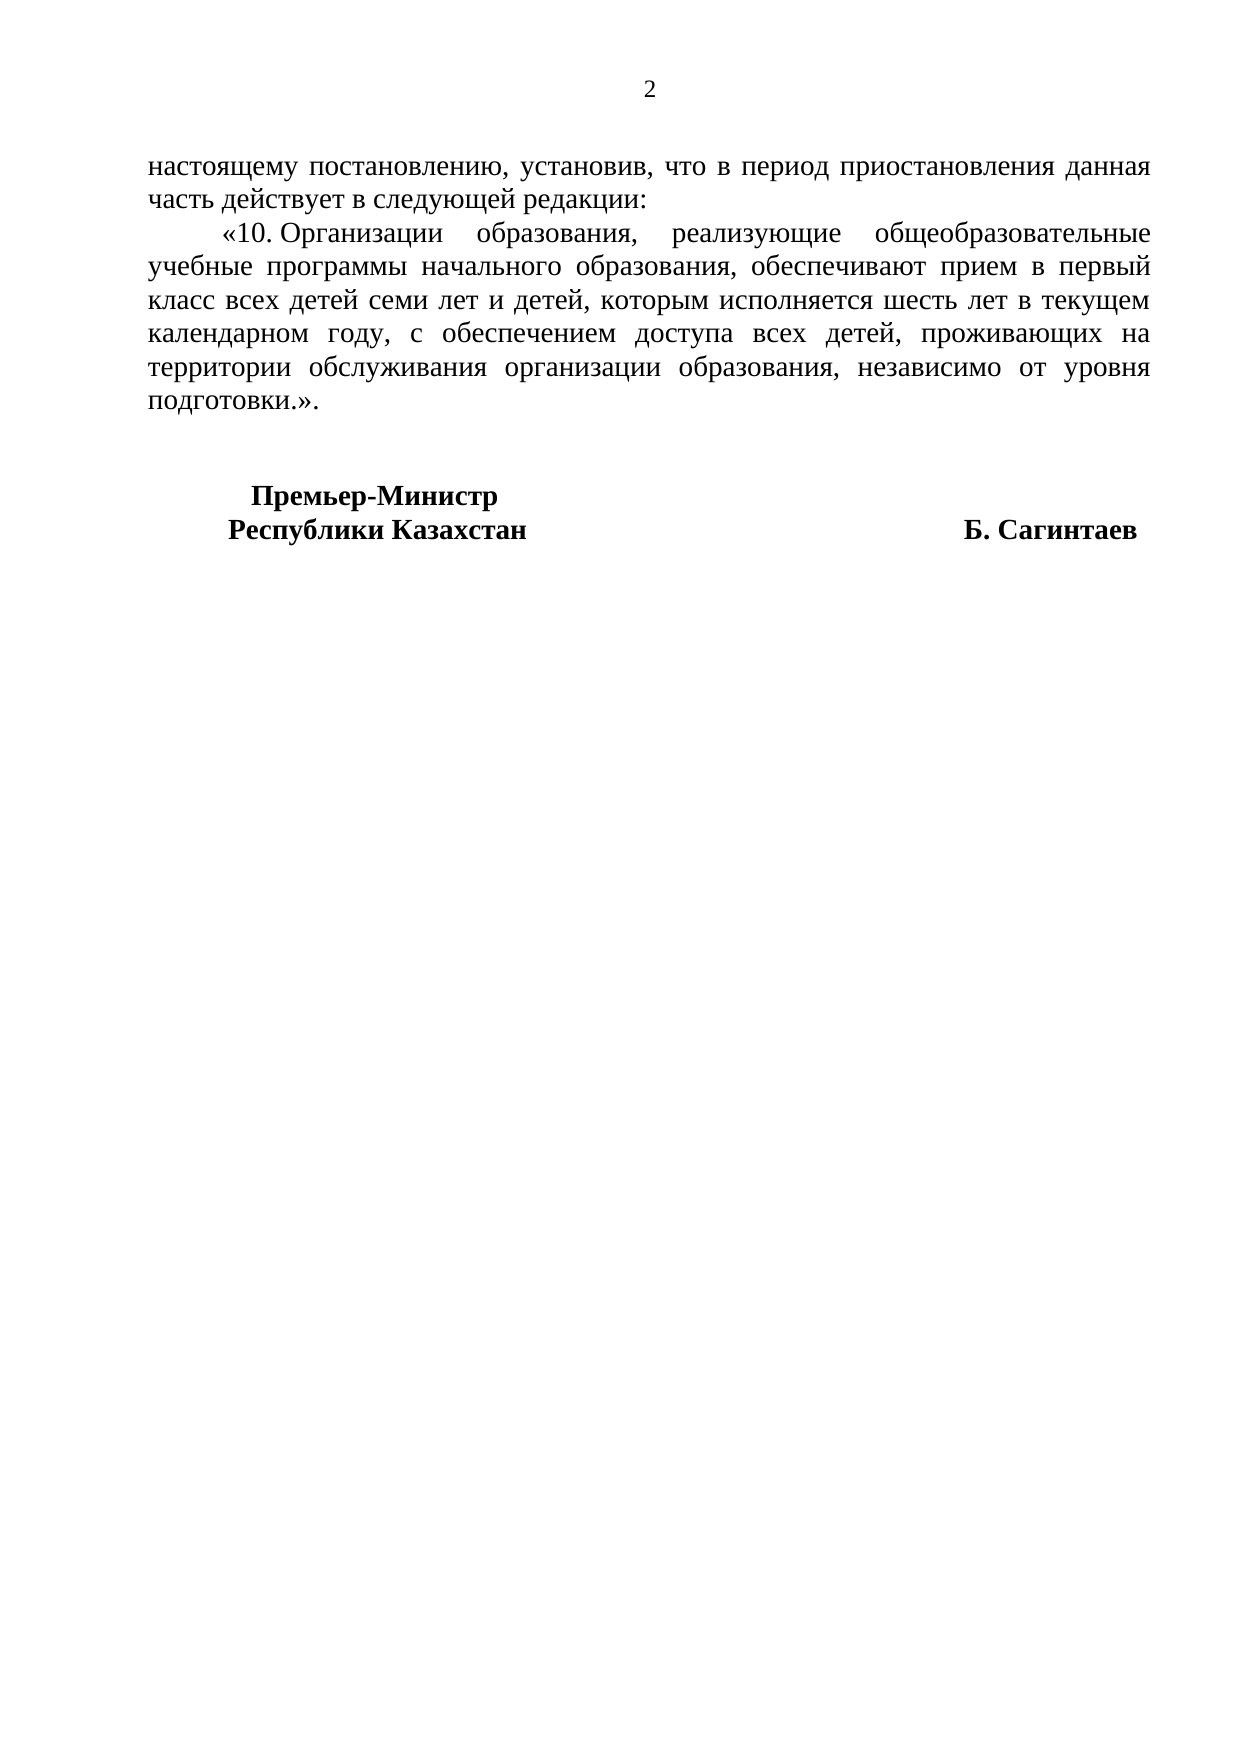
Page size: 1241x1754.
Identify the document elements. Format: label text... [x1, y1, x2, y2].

text Республики Казахстан Б. Сагинтаев [148, 512, 1152, 545]
text «10. Организации образования, реализующие общеобразовательные учебные программы начального образования, обеспечивают прием в первый класс всех детей семи лет и детей, которым исполняется шесть лет в текущем календарном году, с обеспечением доступа всех детей, проживающих на территории обслуживания организации образования, независимо от уровня подготовки.». [148, 215, 1152, 416]
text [148, 148, 1152, 215]
list Премьер-Министр [148, 478, 1152, 512]
